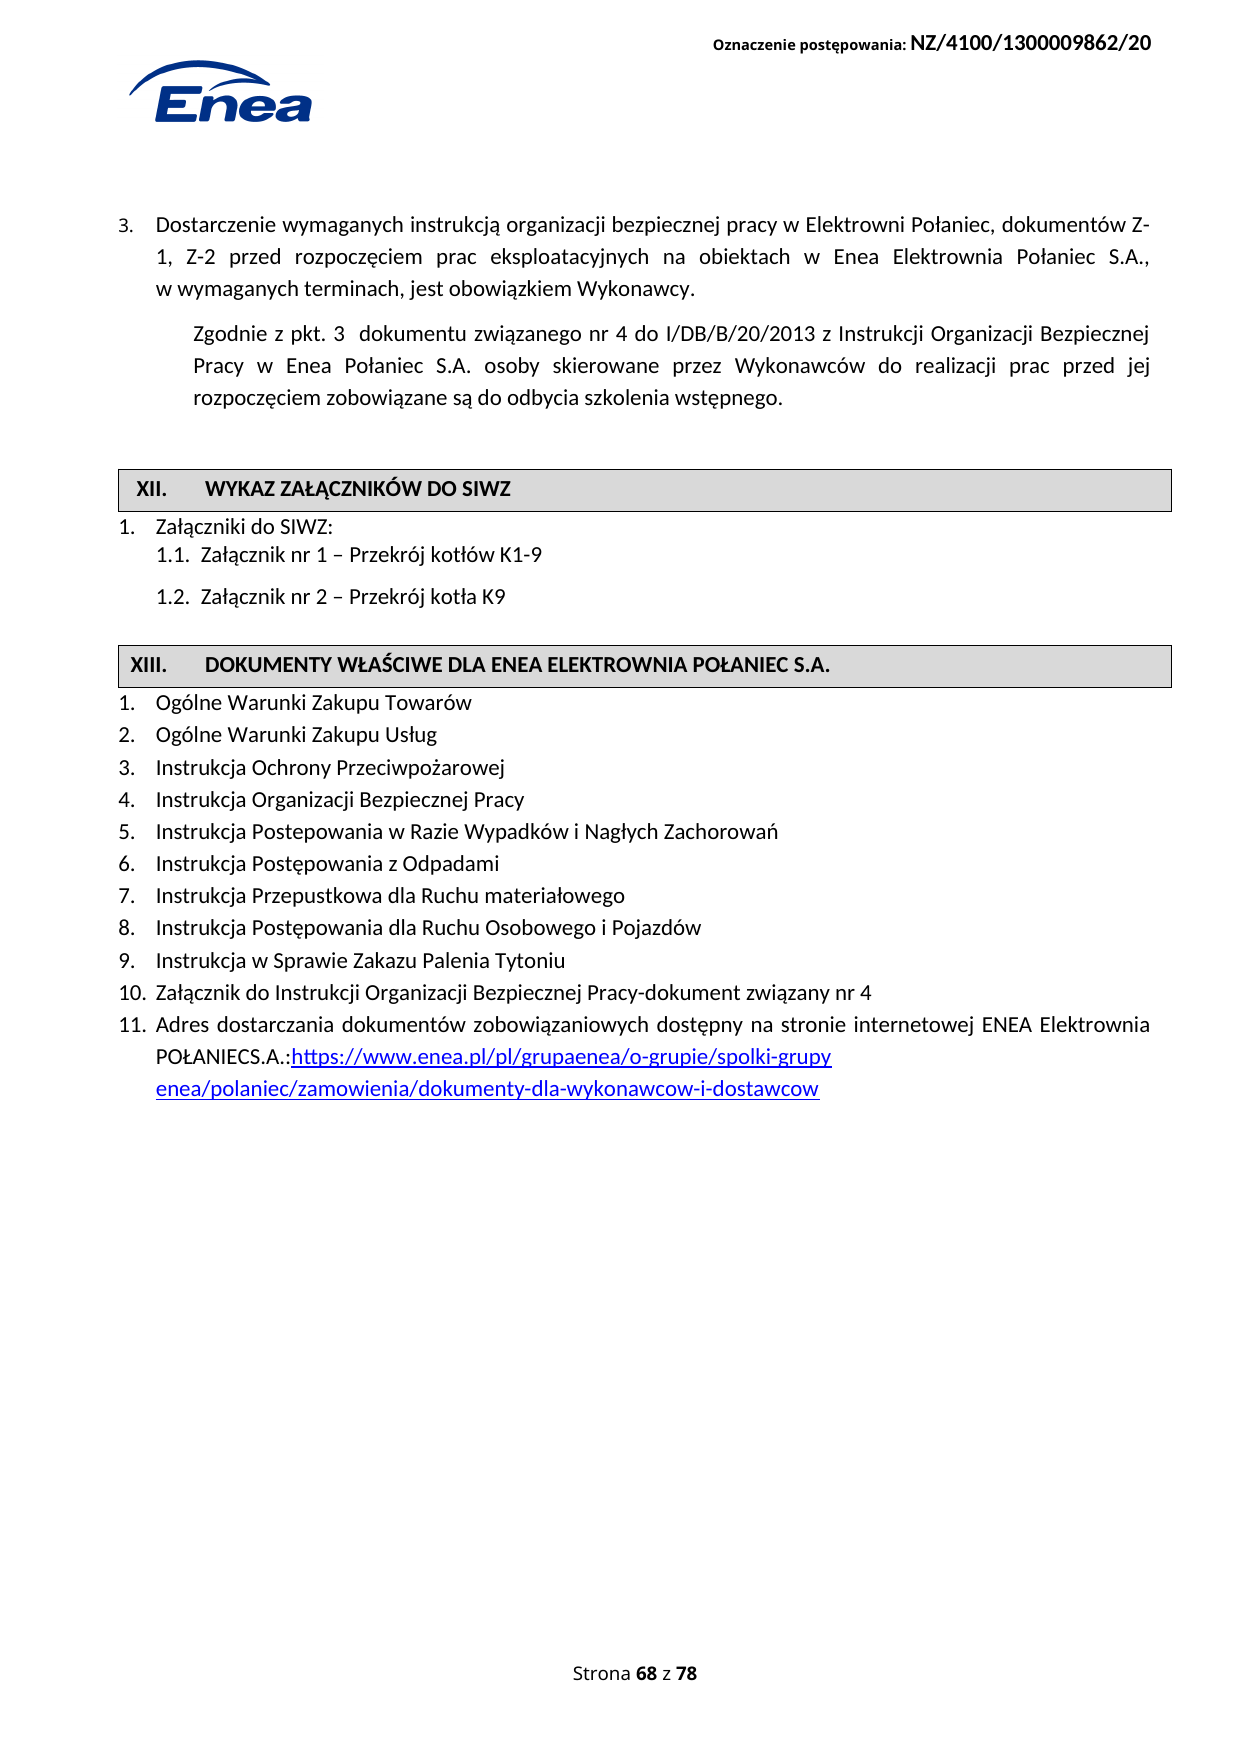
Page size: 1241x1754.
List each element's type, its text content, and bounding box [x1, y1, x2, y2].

list Instrukcja Postępowania z Odpadami [118, 849, 1152, 877]
list Instrukcja Przepustkowa dla Ruchu materiałowego [118, 881, 1152, 909]
list Zgodnie z pkt. 3 dokumentu związanego nr 4 do I/DB/B/20/2013 z Instrukcji Organizacji Bezpiecznej Pracy w Enea Połaniec S.A. osoby skierowane przez Wykonawców do realizacji prac przed jej rozpoczęciem zobowiązane są do odbycia szkolenia wstępnego. [193, 319, 1152, 411]
list Załącznik nr 1 – Przekrój kotłów K1-9 [156, 540, 1152, 568]
picture [117, 50, 324, 124]
list Instrukcja w Sprawie Zakazu Palenia Tytoniu [118, 946, 1152, 974]
list Załączniki do SIWZ: [118, 512, 1152, 540]
table_header WYKAZ ZAŁĄCZNIKÓW DO SIWZ [119, 470, 1171, 511]
list Adres dostarczania dokumentów zobowiązaniowych dostępny na stronie internetowej ENEA Elektrownia POŁANIECS.A.:https://www.enea.pl/pl/grupaenea/o-grupie/spolki-grupy enea/polaniec/zamowienia/dokumenty-dla-wykonawcow-i-dostawcow [118, 1010, 1152, 1102]
list Instrukcja Organizacji Bezpiecznej Pracy [118, 785, 1152, 813]
list Załącznik do Instrukcji Organizacji Bezpiecznej Pracy-dokument związany nr 4 [118, 978, 1152, 1006]
list Instrukcja Ochrony Przeciwpożarowej [118, 753, 1152, 781]
list Ogólne Warunki Zakupu Usług [118, 720, 1152, 748]
list Instrukcja Postępowania dla Ruchu Osobowego i Pojazdów [118, 913, 1152, 942]
list Ogólne Warunki Zakupu Towarów [118, 688, 1152, 716]
table_header DOKUMENTY WŁAŚCIWE DLA ENEA ELEKTROWNIA POŁANIEC S.A. [119, 646, 1171, 687]
list Dostarczenie wymaganych instrukcją organizacji bezpiecznej pracy w Elektrowni Połaniec, dokumentów Z-1, Z-2 przed rozpoczęciem prac eksploatacyjnych na obiektach w Enea Elektrownia Połaniec S.A., w wymaganych terminach, jest obowiązkiem Wykonawcy. [118, 210, 1152, 302]
list Instrukcja Postepowania w Razie Wypadków i Nagłych Zachorowań [118, 817, 1152, 845]
list Załącznik nr 2 – Przekrój kotła K9 [156, 582, 1152, 610]
